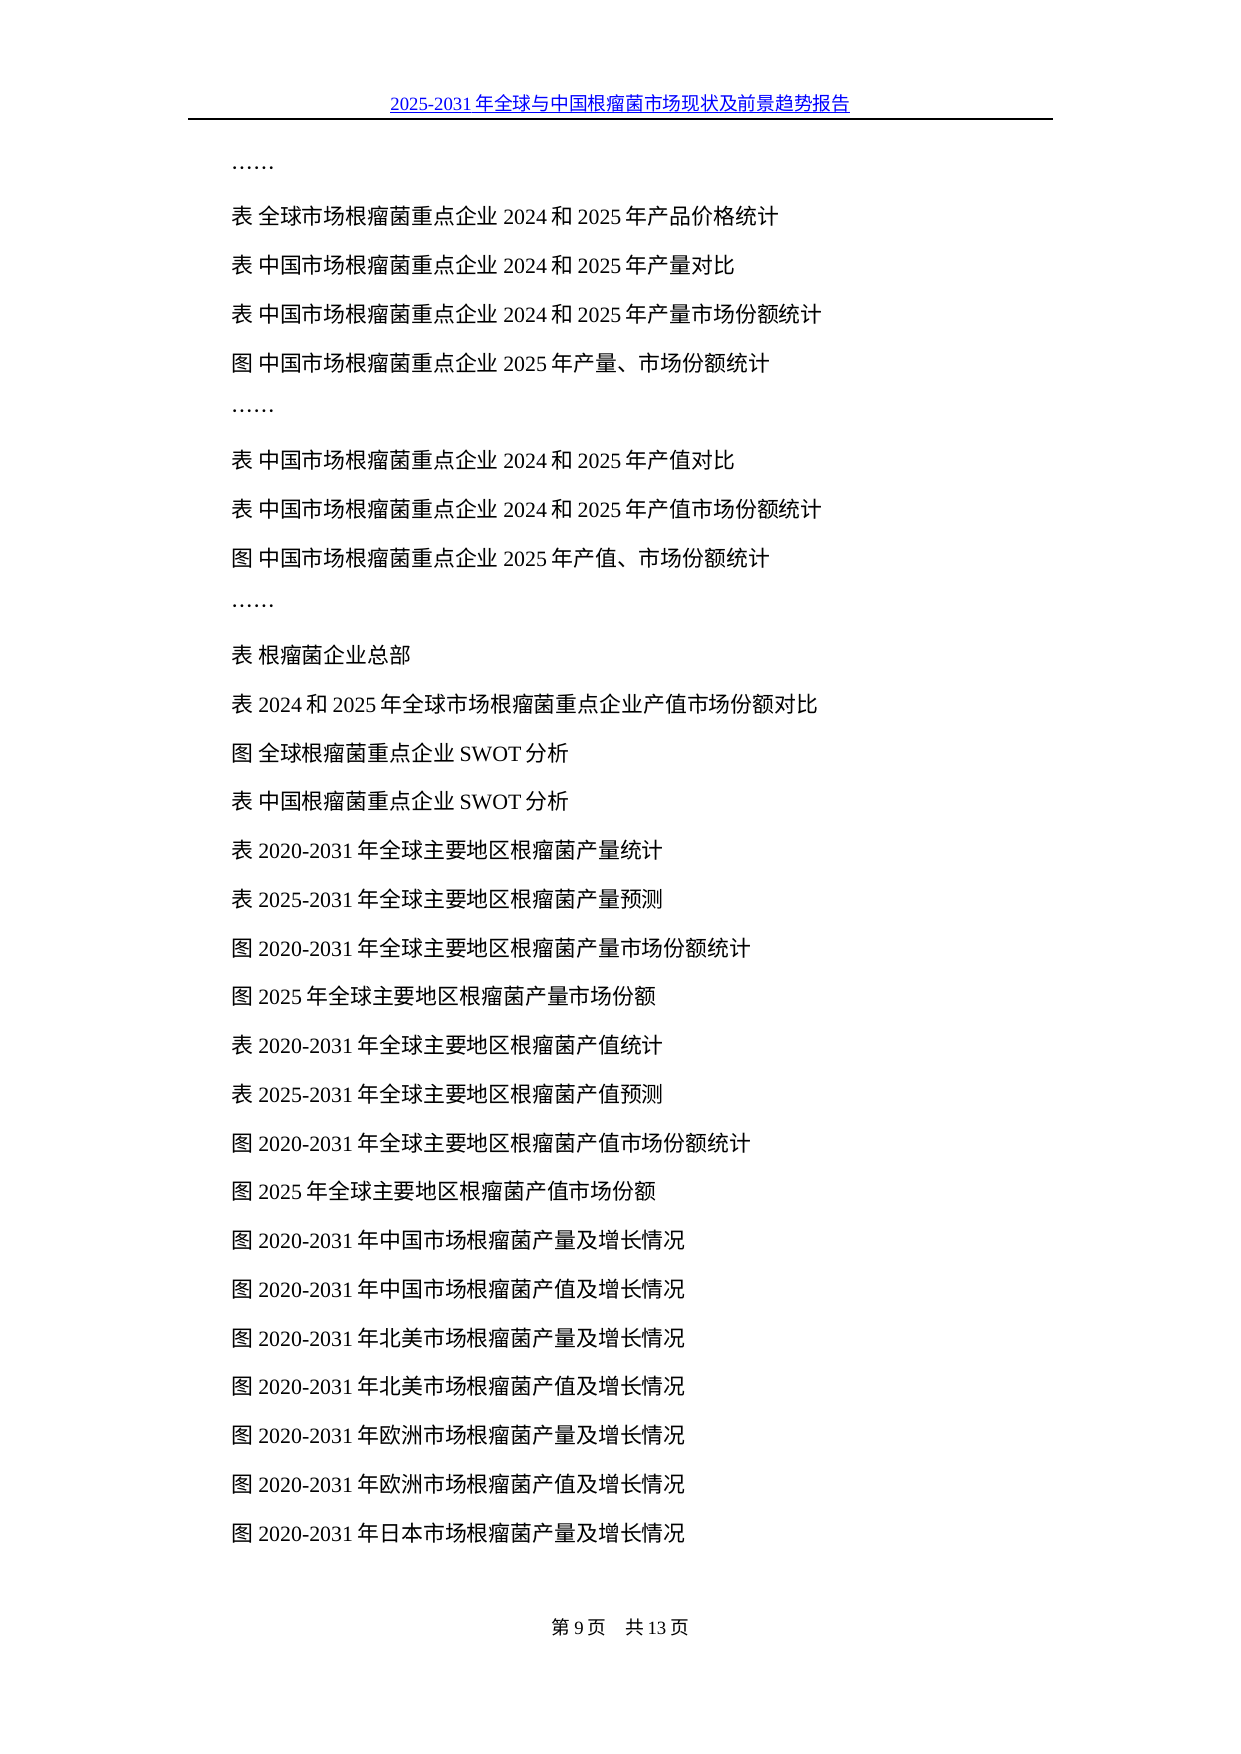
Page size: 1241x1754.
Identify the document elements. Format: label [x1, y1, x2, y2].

text [187, 150, 1053, 1548]
